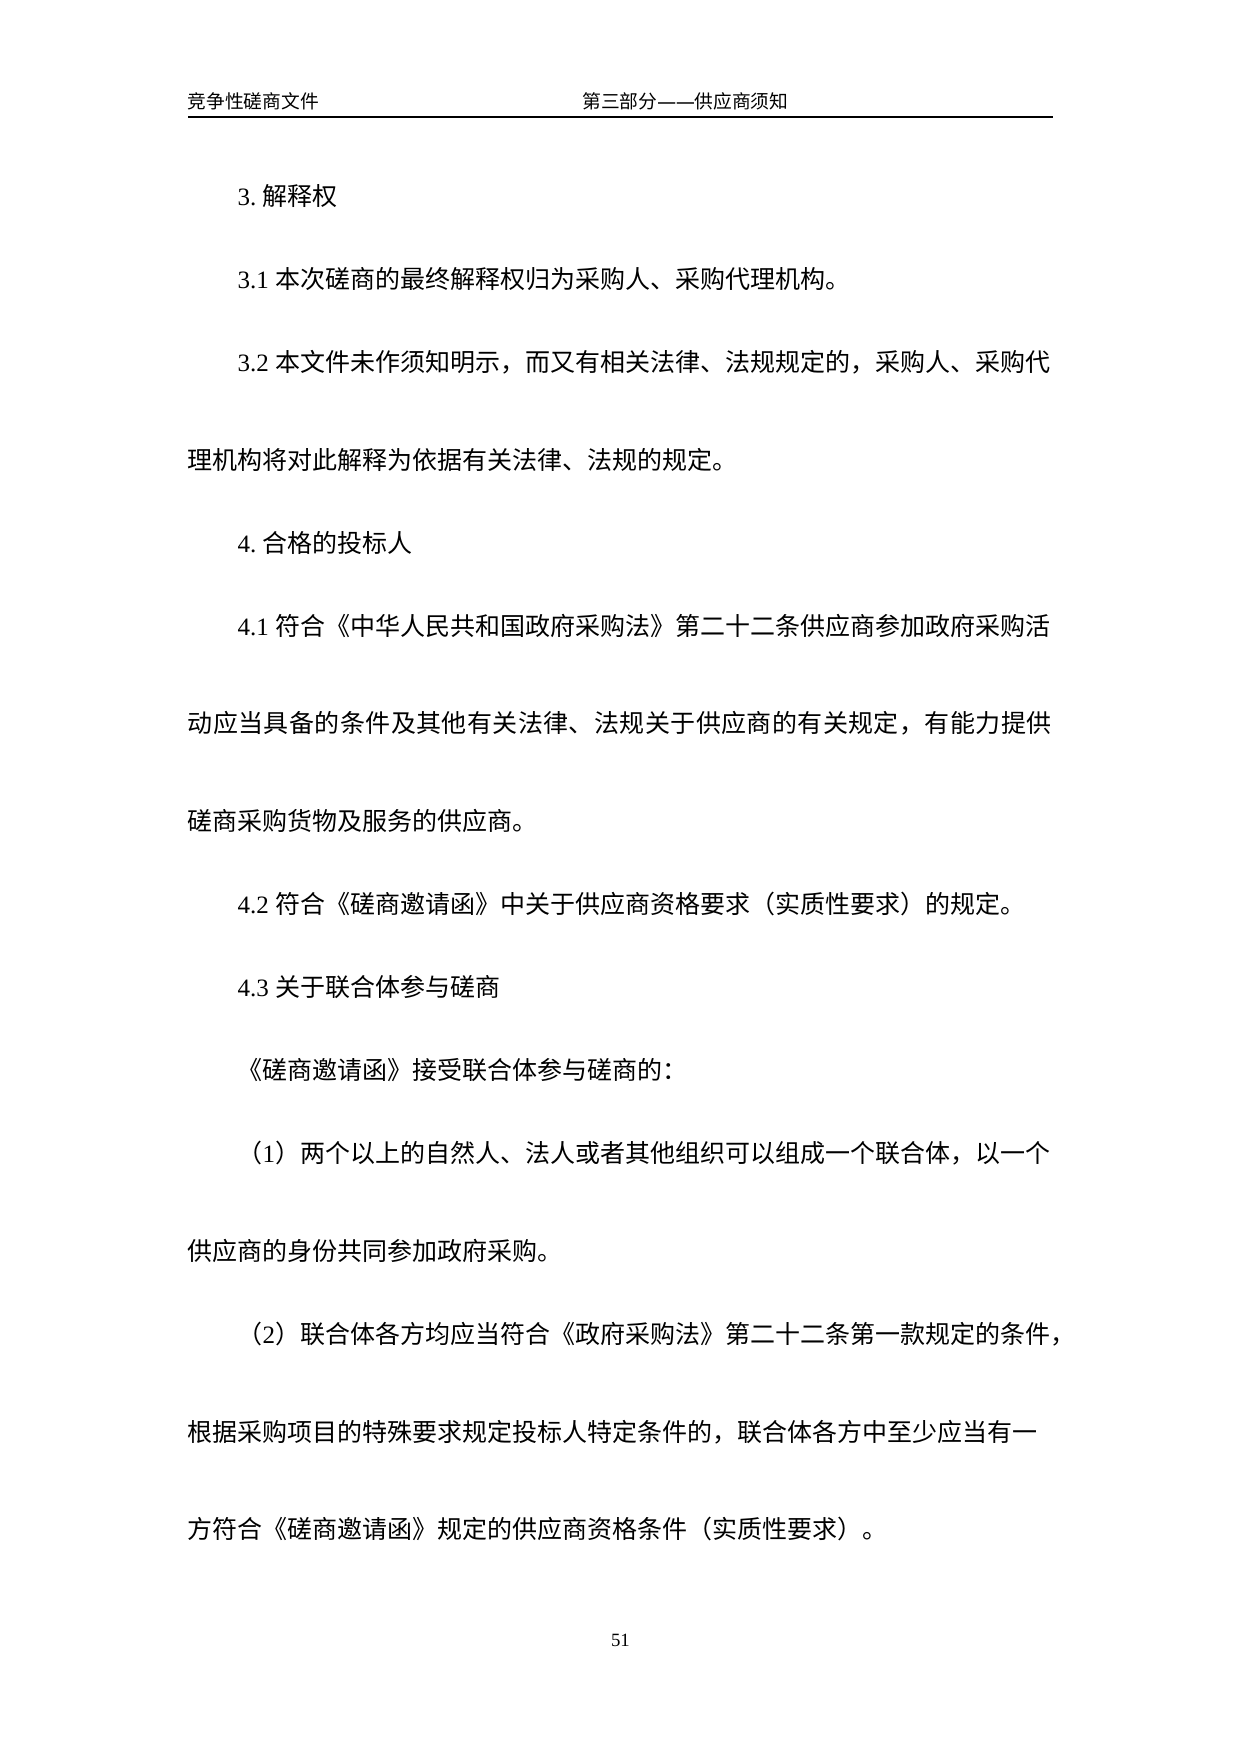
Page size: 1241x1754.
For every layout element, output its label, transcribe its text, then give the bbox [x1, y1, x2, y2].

text 《磋商邀请函》接受联合体参与磋商的： [187, 1036, 1053, 1101]
text 4.1 符合《中华人民共和国政府采购法》第二十二条供应商参加政府采购活动应当具备的条件及其他有关法律、法规关于供应商的有关规定，有能力提供磋商采购货物及服务的供应商。 [187, 592, 1053, 852]
text 3.1 本次磋商的最终解释权归为采购人、采购代理机构。 [187, 245, 1053, 310]
text 4. 合格的投标人 [187, 509, 1053, 574]
text 4.2 符合《磋商邀请函》中关于供应商资格要求（实质性要求）的规定。 [187, 870, 1053, 935]
text 3.2 本文件未作须知明示，而又有相关法律、法规规定的，采购人、采购代理机构将对此解释为依据有关法律、法规的规定。 [187, 328, 1053, 491]
text 4.3 关于联合体参与磋商 [187, 953, 1053, 1018]
text 3. 解释权 [187, 162, 1053, 227]
text （1）两个以上的自然人、法人或者其他组织可以组成一个联合体，以一个供应商的身份共同参加政府采购。 [187, 1119, 1053, 1282]
text （2）联合体各方均应当符合《政府采购法》第二十二条第一款规定的条件，根据采购项目的特殊要求规定投标人特定条件的，联合体各方中至少应当有一方符合《磋商邀请函》规定的供应商资格条件（实质性要求）。 [187, 1300, 1053, 1560]
